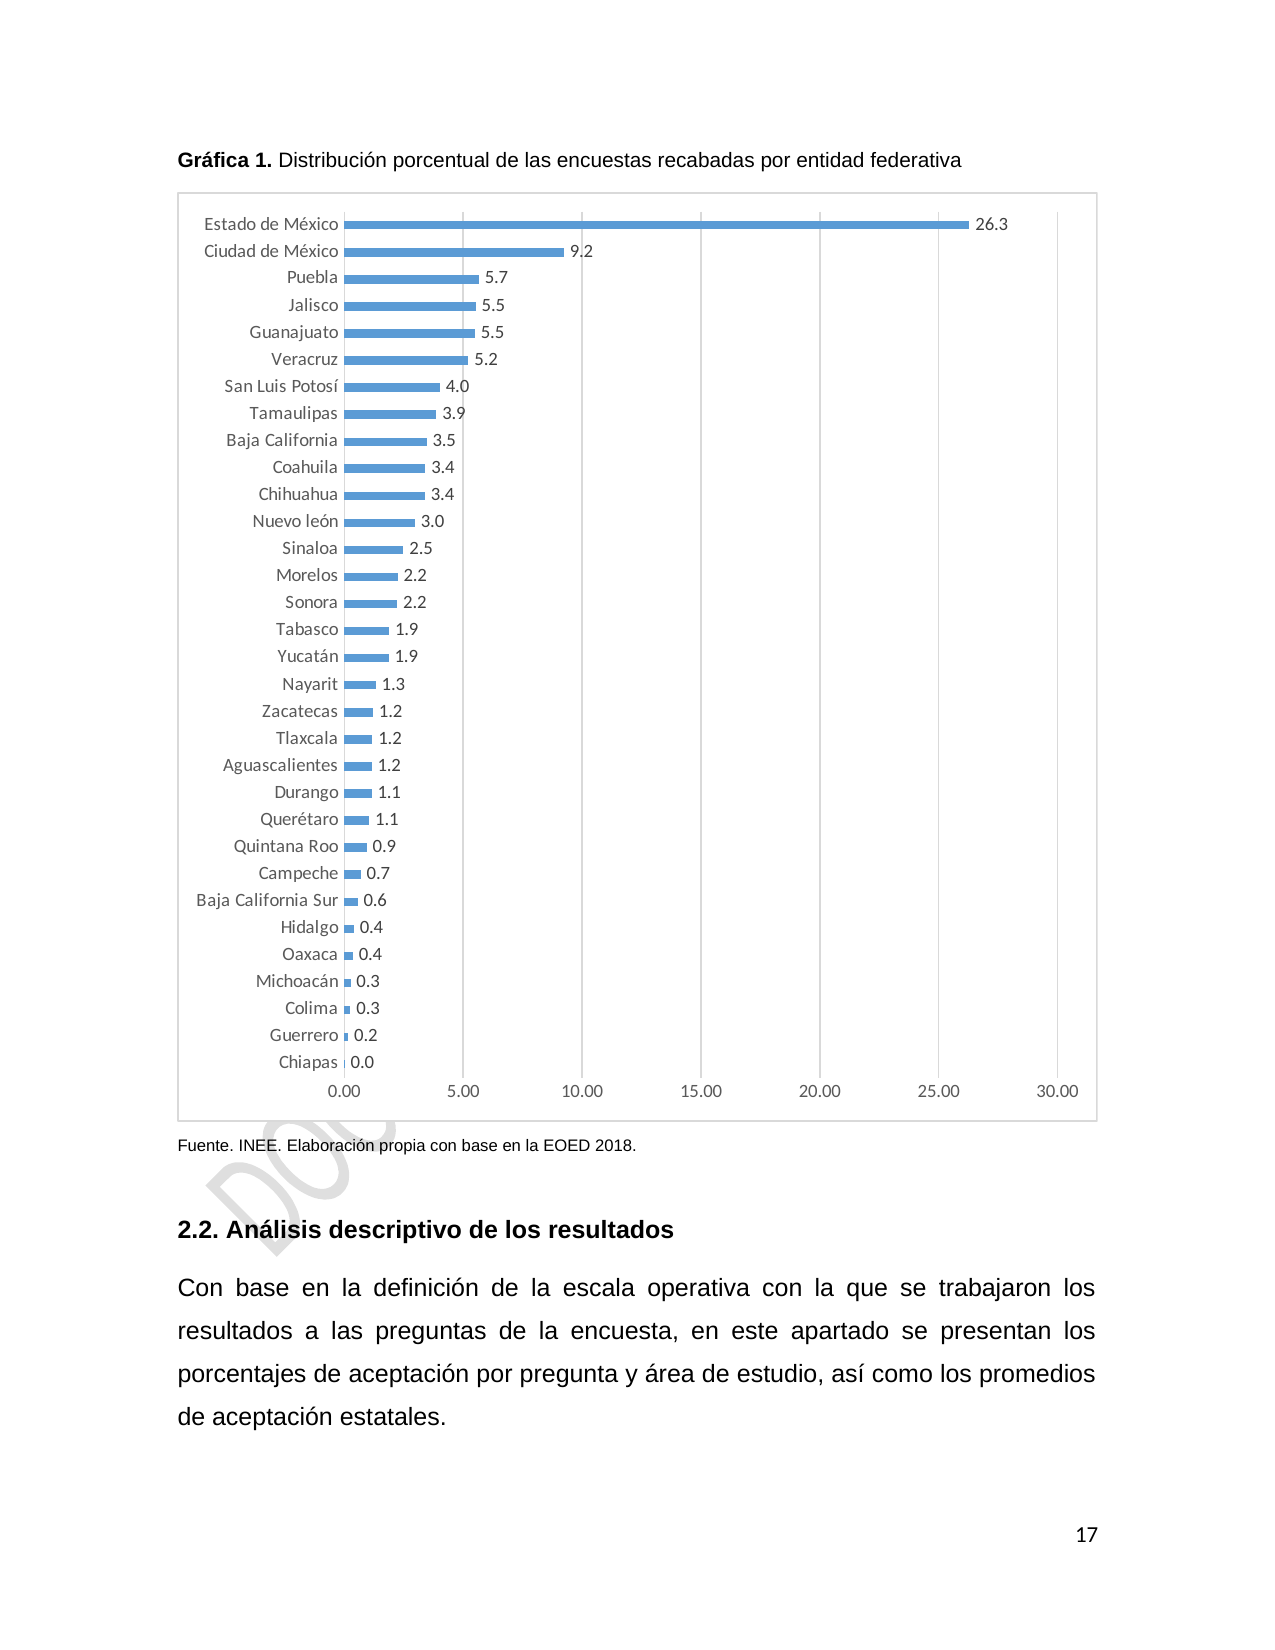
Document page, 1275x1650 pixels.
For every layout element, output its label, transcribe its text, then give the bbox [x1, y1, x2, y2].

text Fuente. INEE. Elaboración propia con base en la EOED 2018. [177, 1136, 1098, 1155]
subtitle 2.2. Análisis descriptivo de los resultados [177, 1215, 1098, 1244]
text Gráfica 1. Distribución porcentual de las encuestas recabadas por entidad federativa [177, 148, 1098, 172]
text Con base en la definición de la escala operativa con la que se trabajaron los resultados a las preguntas de la encuesta, en este apartado se presentan los porcentajes de aceptación por pregunta y área de estudio, así como los promedios de aceptación estatales. [177, 1273, 1098, 1431]
